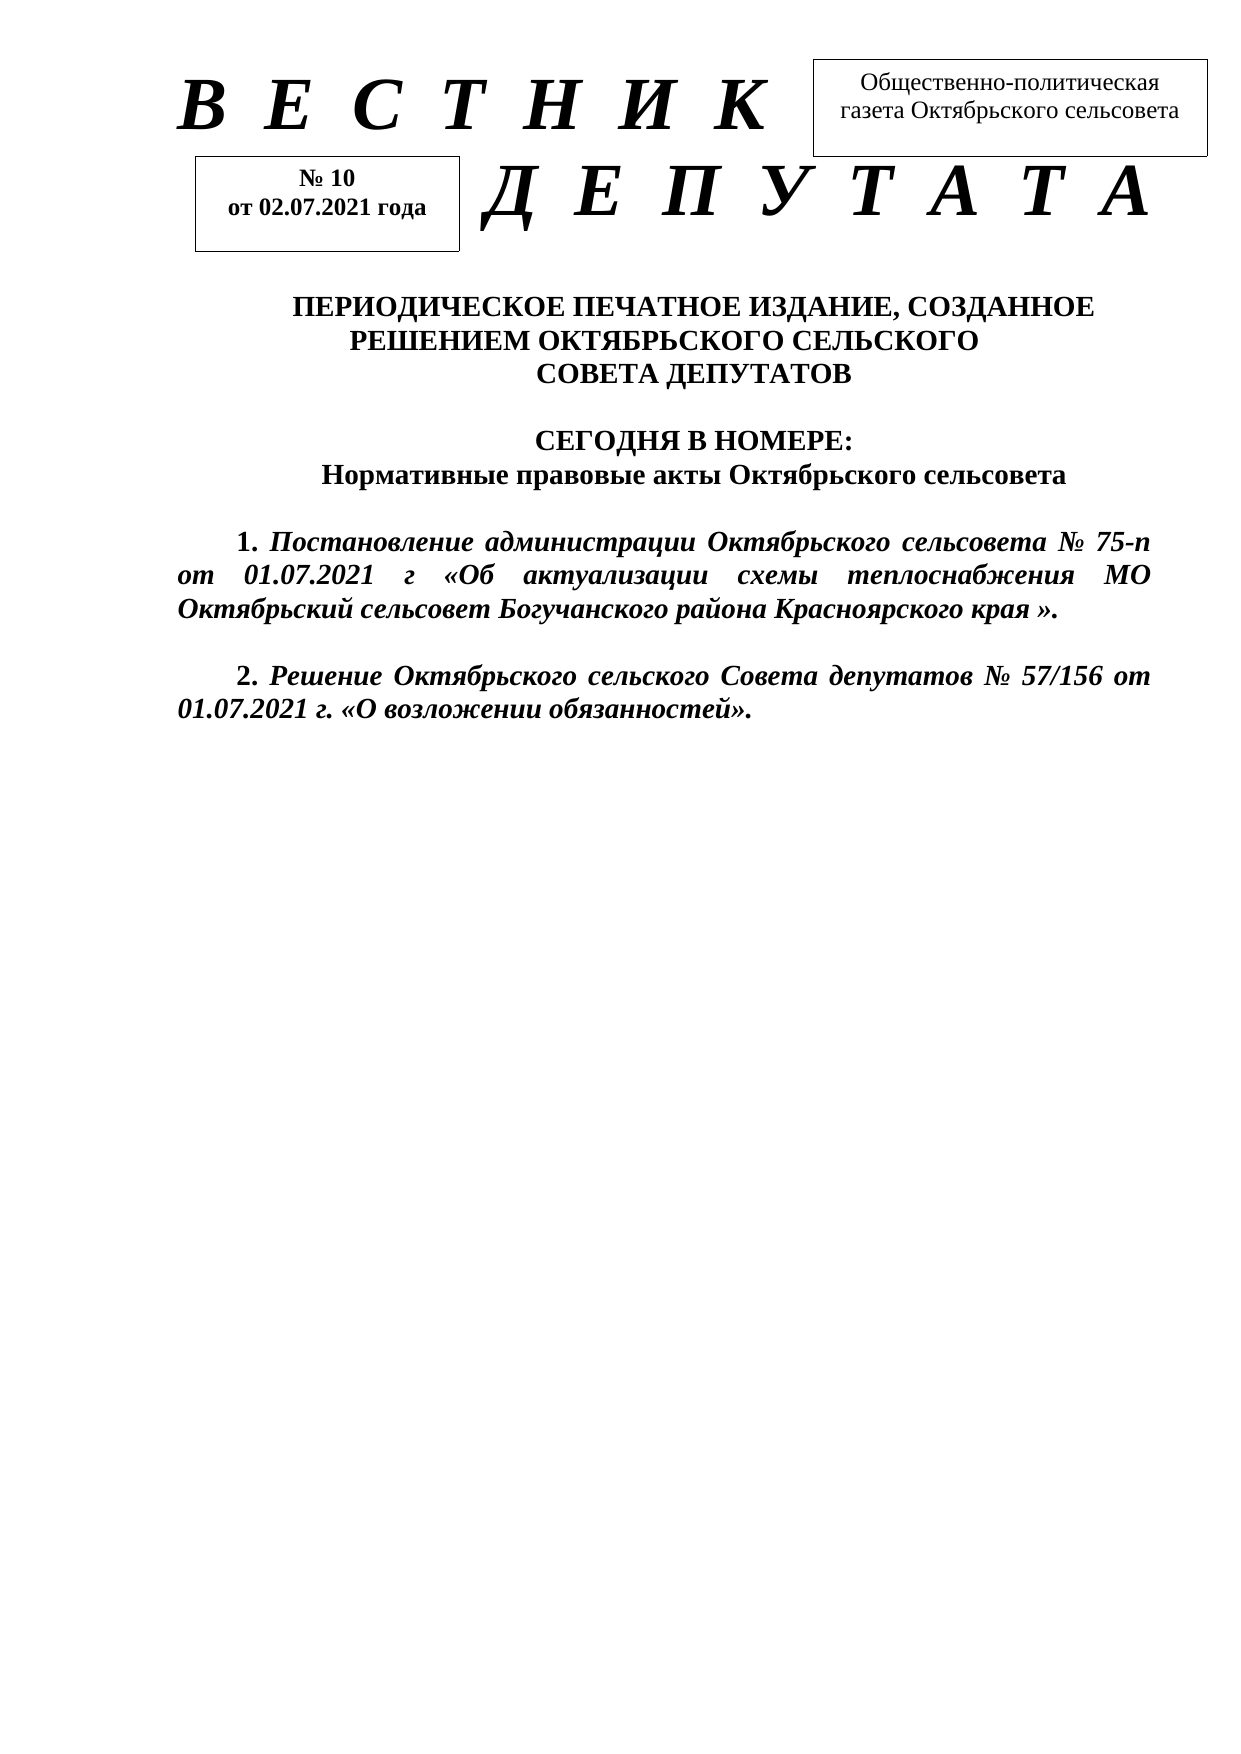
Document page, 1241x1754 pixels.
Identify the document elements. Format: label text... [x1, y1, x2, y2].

text В Е С Т Н И К [177, 59, 812, 145]
text СЕГОДНЯ В НОМЕРЕ: [177, 423, 1152, 457]
text Нормативные правовые акты Октябрьского сельсовета [177, 457, 1152, 490]
text ПЕРИОДИЧЕСКОЕ ПЕЧАТНОЕ ИЗДАНИЕ, СОЗДАННОЕ РЕШЕНИЕМ ОКТЯБРЬСКОГО СЕЛЬСКОГО [177, 289, 1152, 356]
text СОВЕТА ДЕПУТАТОВ [177, 356, 1152, 390]
text 1. Постановление администрации Октябрьского сельсовета № 75-п от 01.07.2021 г «Об актуализации схемы теплоснабжения МО Октябрьский сельсовет Богучанского района Красноярского края ». [177, 524, 1152, 624]
text Д Е П У Т А Т А [177, 145, 1152, 232]
text 2. Решение Октябрьского сельского Совета депутатов № 57/156 от 01.07.2021 г. «О возложении обязанностей». [177, 658, 1152, 725]
